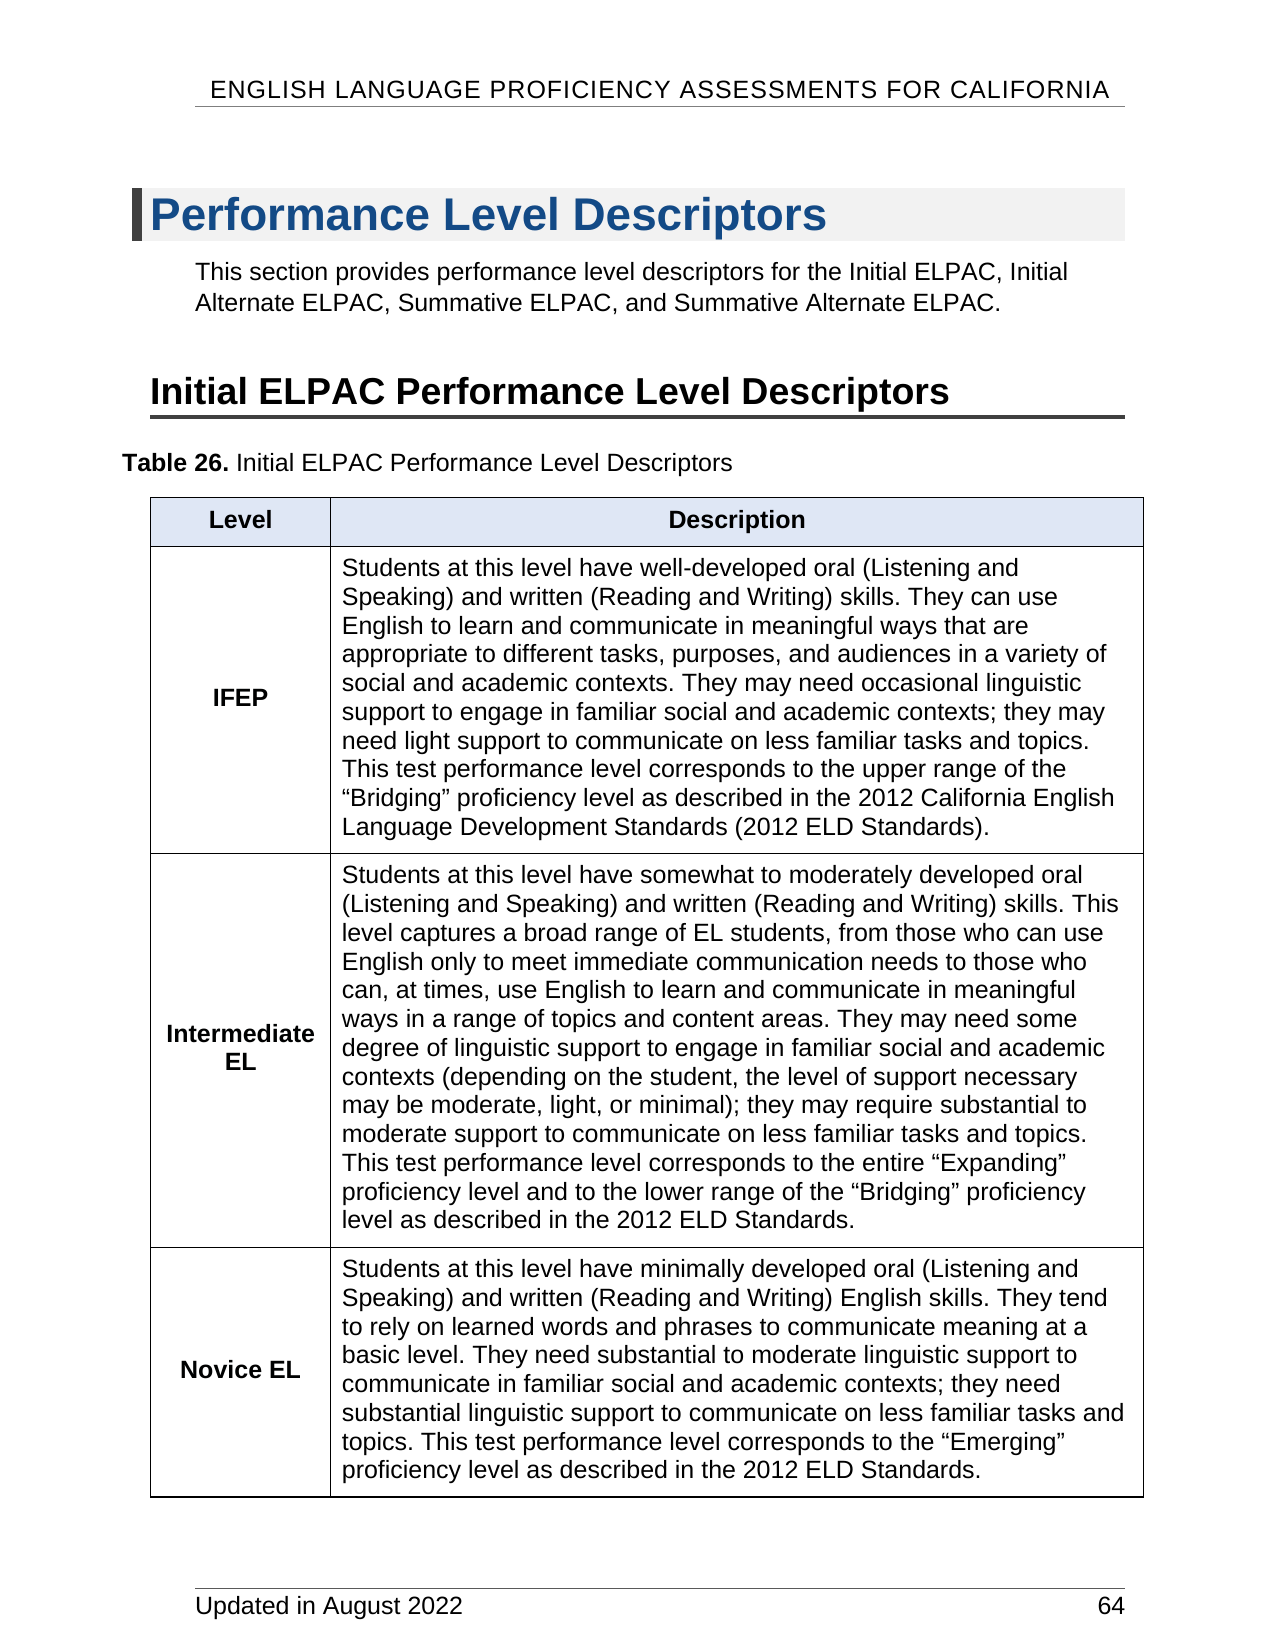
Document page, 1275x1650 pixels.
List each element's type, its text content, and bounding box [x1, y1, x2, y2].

table_cell Students at this level have well-developed oral (Listening and Speaking) and written (Reading and Writing) skills. They can use English to learn and communicate in meaningful ways that are appropriate to different tasks, purposes, and audiences in a variety of social and academic contexts. They may need occasional linguistic support to engage in familiar social and academic contexts; they may need light support to communicate on less familiar tasks and topics. This test performance level corresponds to the upper range of the “Bridging” proficiency level as described in the 2012 California English Language Development Standards (2012 ELD Standards). [331, 547, 1143, 853]
text Table 26. Initial ELPAC Performance Level Descriptors [122, 448, 1125, 476]
text This section provides performance level descriptors for the Initial ELPAC, Initial Alternate ELPAC, Summative ELPAC, and Summative Alternate ELPAC. [195, 257, 1125, 317]
table_cell Students at this level have somewhat to moderately developed oral (Listening and Speaking) and written (Reading and Writing) skills. This level captures a broad range of EL students, from those who can use English only to meet immediate communication needs to those who can, at times, use English to learn and communicate in meaningful ways in a range of topics and content areas. They may need some degree of linguistic support to engage in familiar social and academic contexts (depending on the student, the level of support necessary may be moderate, light, or minimal); they may require substantial to moderate support to communicate on less familiar tasks and topics. This test performance level corresponds to the entire “Expanding” proficiency level and to the lower range of the “Bridging” proficiency level as described in the 2012 ELD Standards. [331, 854, 1143, 1247]
subtitle Initial ELPAC Performance Level Descriptors [150, 369, 1125, 415]
table_cell Intermediate EL [151, 854, 330, 1247]
table_cell Novice EL [151, 1248, 330, 1496]
table_header Level [151, 498, 330, 546]
subtitle Performance Level Descriptors [142, 188, 1125, 241]
table_cell IFEP [151, 547, 330, 853]
table_cell Students at this level have minimally developed oral (Listening and Speaking) and written (Reading and Writing) English skills. They tend to rely on learned words and phrases to communicate meaning at a basic level. They need substantial to moderate linguistic support to communicate in familiar social and academic contexts; they need substantial linguistic support to communicate on less familiar tasks and topics. This test performance level corresponds to the “Emerging” proficiency level as described in the 2012 ELD Standards. [331, 1248, 1143, 1496]
table_header Description [331, 498, 1143, 546]
